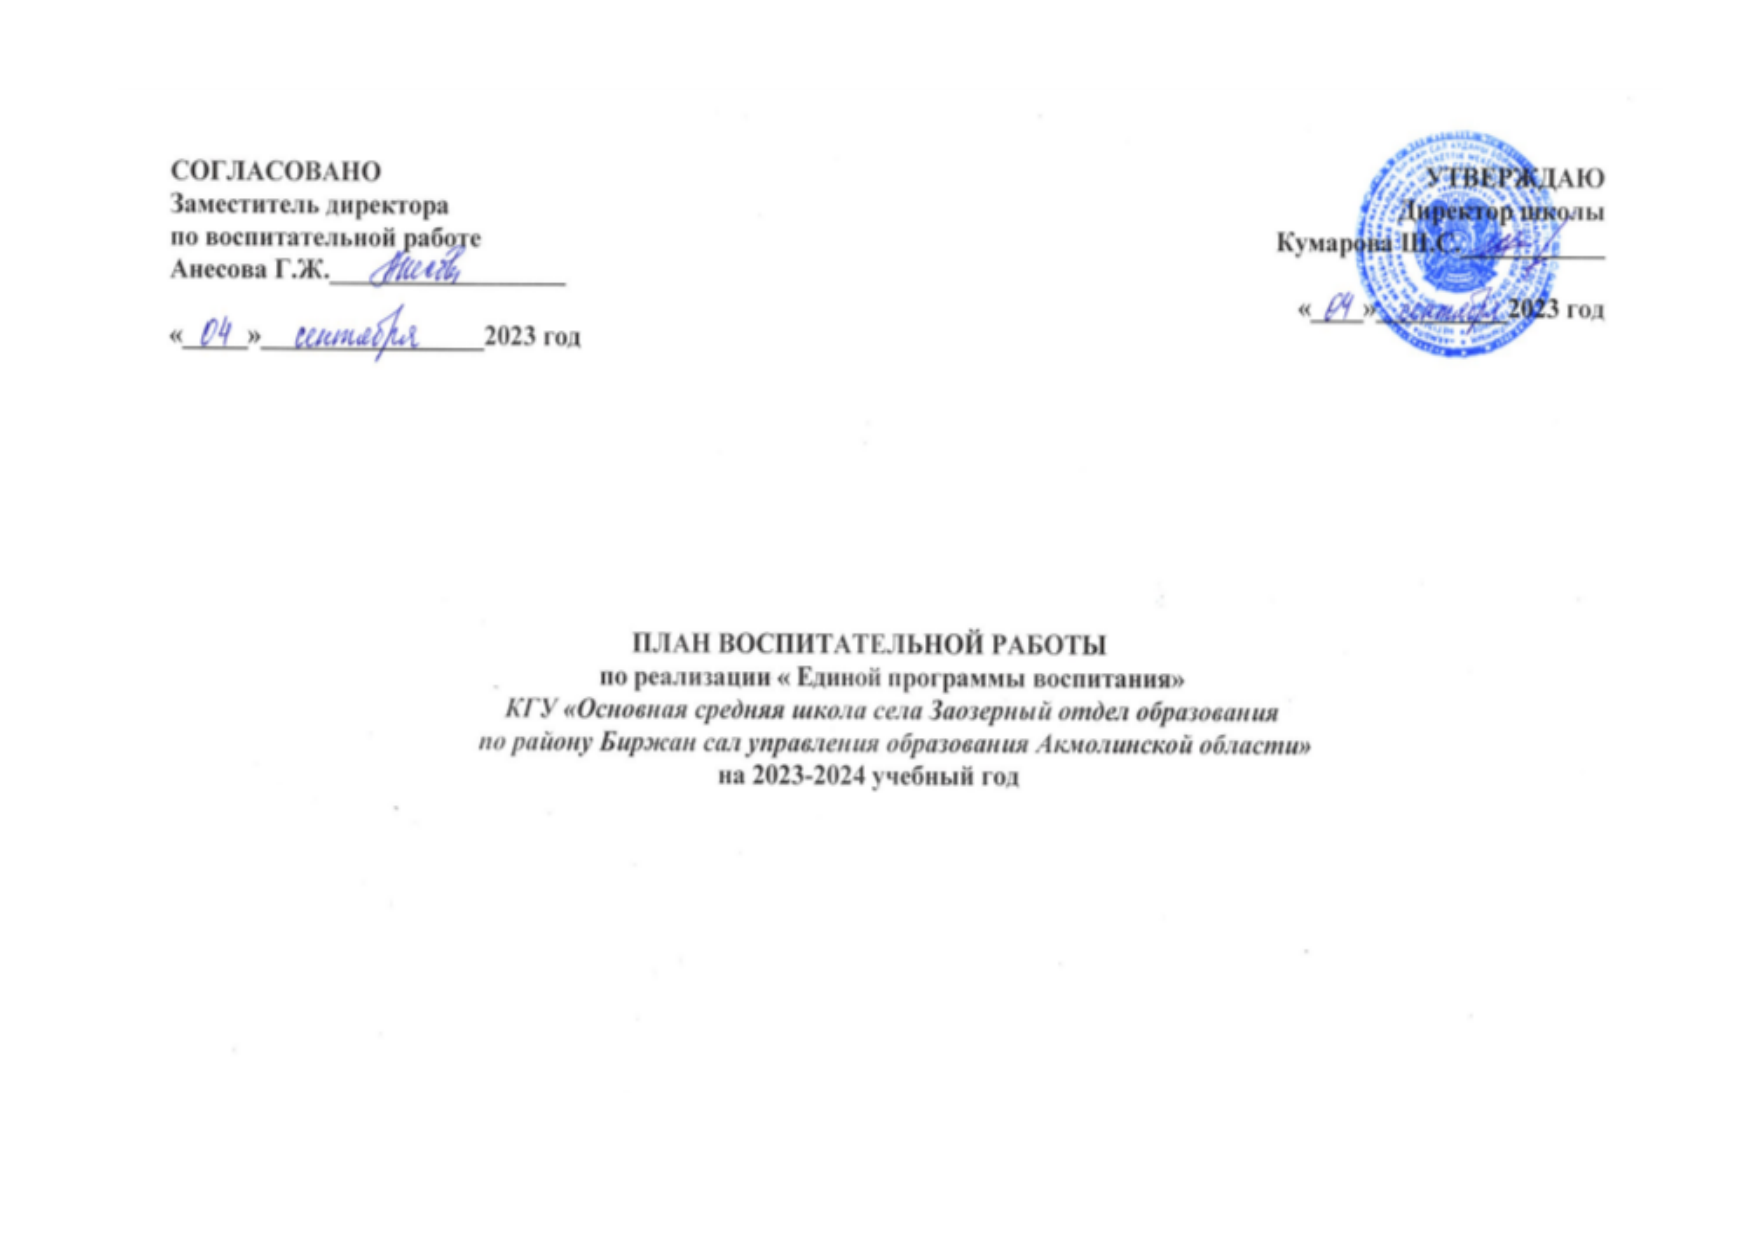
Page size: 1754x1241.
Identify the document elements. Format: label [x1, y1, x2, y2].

picture [118, 88, 1664, 1093]
